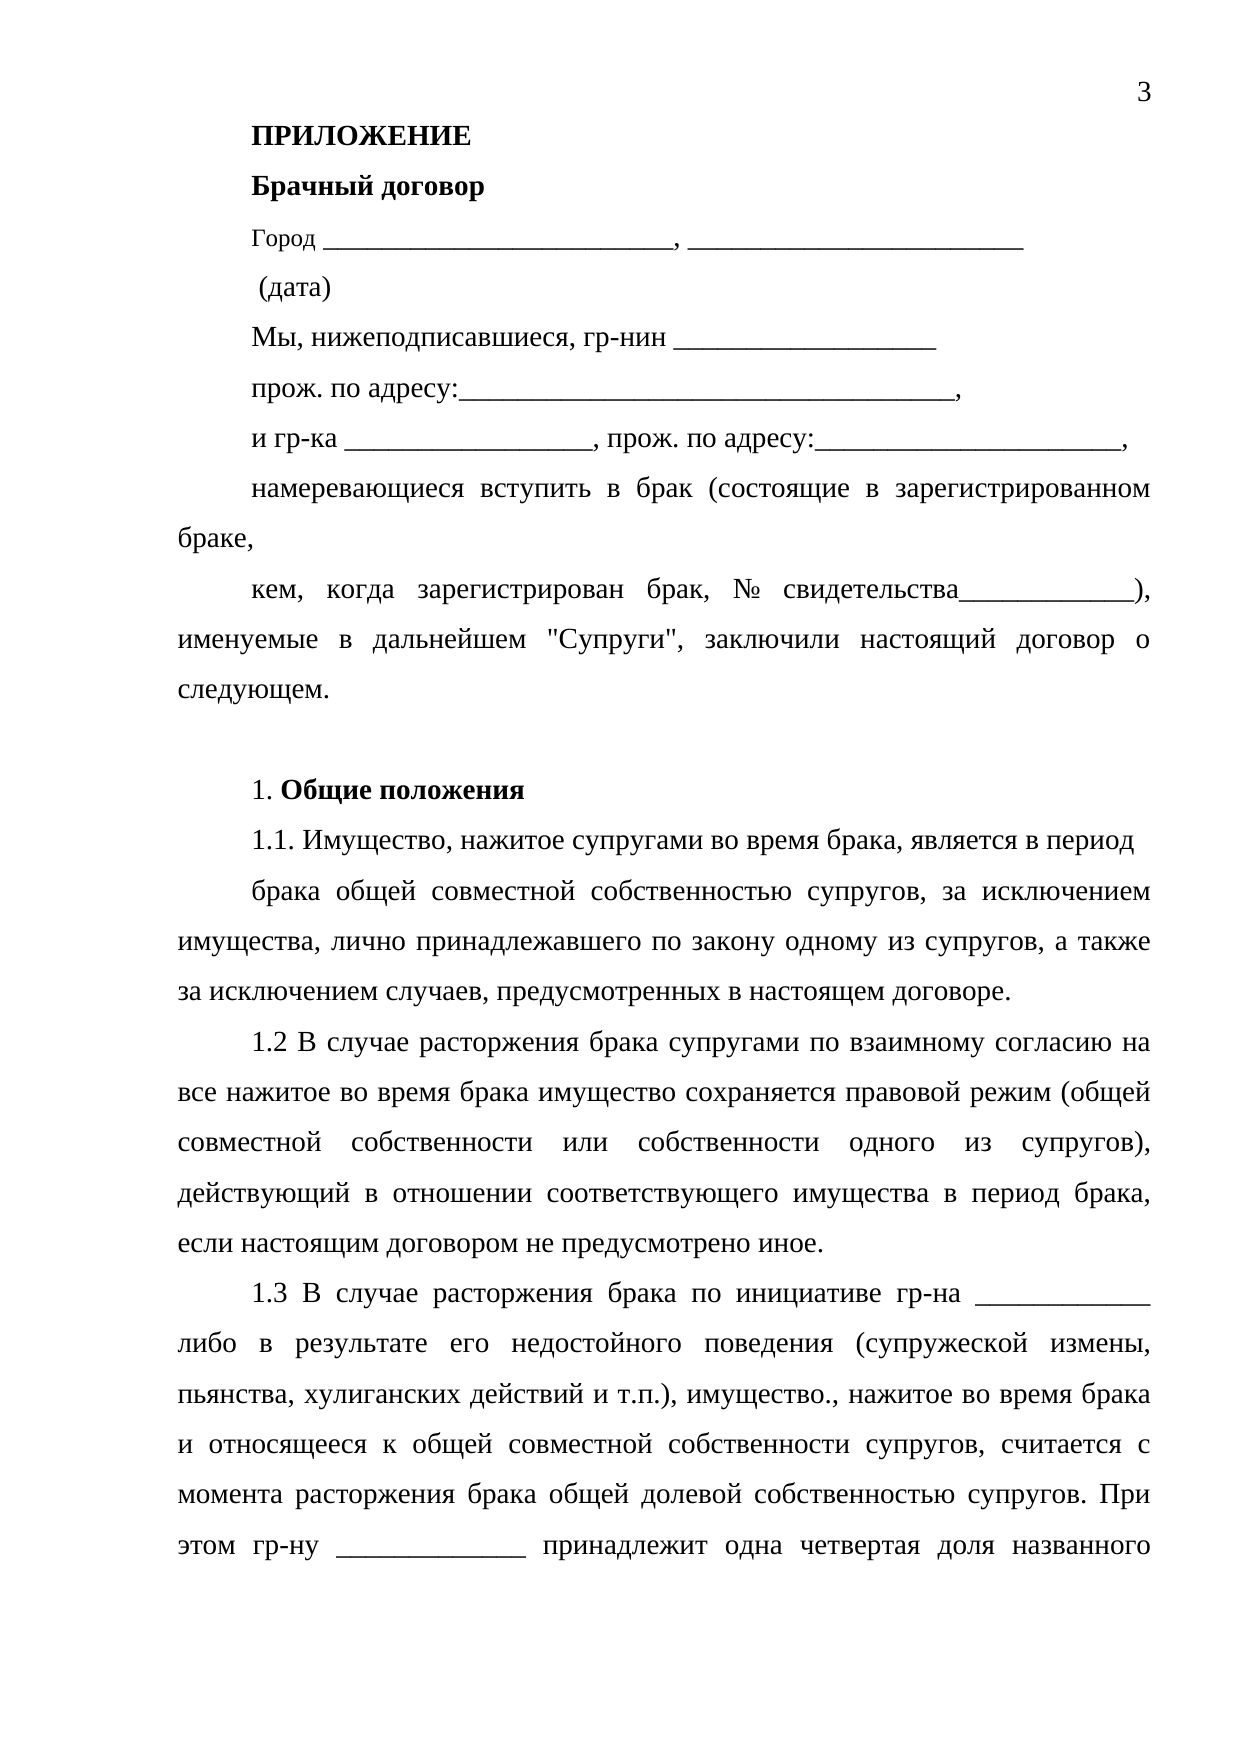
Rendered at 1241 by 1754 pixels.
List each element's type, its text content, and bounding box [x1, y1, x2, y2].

text кем, когда зарегистрирован брак, № свидетельства____________), именуемые в дальнейшем "Супруги", заключили настоящий договор о следующем. [177, 571, 1152, 705]
text Брачный договор [177, 168, 1152, 202]
text и гр-ка _________________, прож. по адресу:_____________________, [177, 420, 1152, 453]
text намеревающиеся вступить в брак (состоящие в зарегистрированном браке, [177, 470, 1152, 554]
text Приложение [177, 118, 1152, 152]
text Мы, нижеподписавшиеся, гр-нин __________________ [177, 319, 1152, 353]
text (дата) [177, 269, 1152, 303]
text брака общей совместной собственностью супругов, за исключением имущества, лично принадлежавшего по закону одному из супругов, а также за исключением случаев, предусмотренных в настоящем договоре. [177, 873, 1152, 1007]
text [177, 1275, 1152, 1560]
text Город ________________________, _______________________ [177, 219, 1152, 252]
text 1.2 В случае расторжения брака супругами по взаимному согласию на все нажитое во время брака имущество сохраняется правовой режим (общей совместной собственности или собственности одного из супругов), действующий в отношении соответствующего имущества в период брака, если настоящим договором не предусмотрено иное. [177, 1024, 1152, 1258]
text 1. Общие положения [177, 772, 1152, 806]
text 1.1. Имущество, нажитое супругами во время брака, является в период [177, 822, 1152, 856]
text прож. по адресу:__________________________________, [177, 370, 1152, 403]
